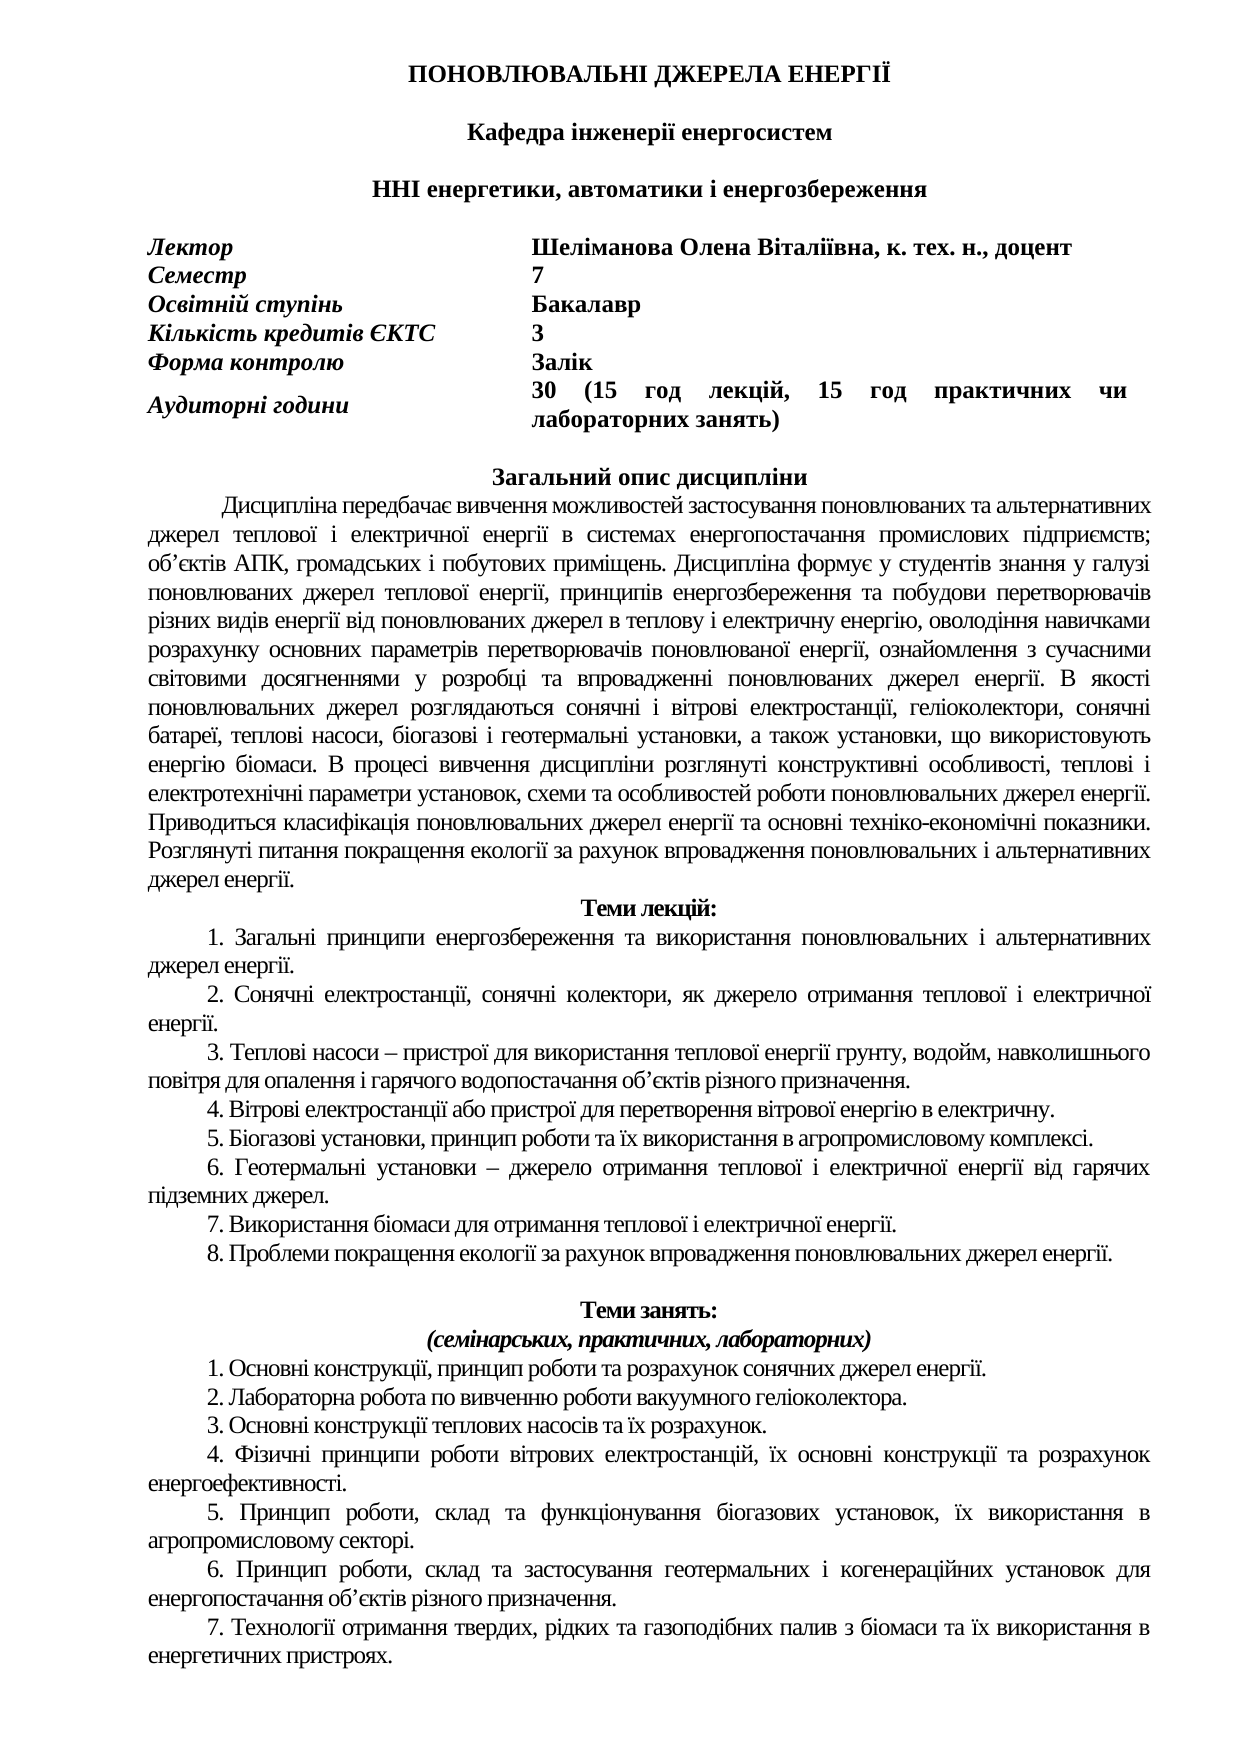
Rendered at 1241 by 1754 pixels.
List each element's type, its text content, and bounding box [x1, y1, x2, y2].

text ПОНОВЛЮВАЛЬНІ ДЖЕРЕЛА ЕНЕРГІЇ [148, 59, 1152, 88]
text Теми занять: [148, 1295, 1152, 1324]
text 6. Принцип роботи, склад та застосування геотермальних і когенераційних установок для енергопостачання об’єктів різного призначення. [148, 1554, 1152, 1612]
table_cell Семестр [136, 260, 520, 289]
table_header Лектор [136, 232, 520, 260]
table_header Шеліманова Олена Віталіївна, к. тех. н., доцент [520, 232, 1139, 260]
table_cell 30 (15 год лекцій, 15 год практичних чи лабораторних занять) [520, 375, 1139, 433]
text Дисципліна передбачає вивчення можливостей застосування поновлюваних та альтернативних джерел теплової і електричної енергії в системах енергопостачання промислових підприємств; об’єктів АПК, громадських і побутових приміщень. Дисципліна формує у студентів знання у галузі поновлюваних джерел теплової енергії, принципів енергозбереження та побудови перетворювачів різних видів енергії від поновлюваних джерел в теплову і електричну енергію, оволодіння навичками розрахунку основних параметрів перетворювачів поновлюваної енергії, ознайомлення з сучасними світовими досягненнями у розробці та впровадженні поновлюваних джерел енергії. В якості поновлювальних джерел розглядаються сонячні і вітрові електростанції, геліоколектори, сонячні батареї, теплові насоси, біогазові і геотермальні установки, а також установки, що використовують енергію біомаси. В процесі вивчення дисципліни розглянуті конструктивні особливості, теплові і електротехнічні параметри установок, схеми та особливостей роботи поновлювальних джерел енергії. Приводиться класифікація поновлювальних джерел енергії та основні техніко-економічні показники. Розглянуті питання покращення екології за рахунок впровадження поновлювальних і альтернативних джерел енергії. [148, 490, 1152, 893]
text 1. Основні конструкції, принцип роботи та розрахунок сонячних джерел енергії. [148, 1353, 1152, 1382]
text 7. Технології отримання твердих, рідких та газоподібних палив з біомаси та їх використання в енергетичних пристроях. [148, 1612, 1152, 1669]
table_cell Освітній ступінь [136, 289, 520, 318]
text 8. Проблеми покращення екології за рахунок впровадження поновлювальних джерел енергії. [148, 1238, 1152, 1267]
table_cell Аудиторні години [136, 375, 520, 433]
table_cell Залік [520, 347, 1139, 375]
text Кафедра інженерії енергосистем [148, 117, 1152, 145]
text Загальний опис дисципліни [148, 462, 1152, 490]
text 2. Лабораторна робота по вивченню роботи вакуумного геліоколектора. [148, 1382, 1152, 1410]
text 2. Сонячні електростанції, сонячні колектори, як джерело отримання теплової і електричної енергії. [148, 979, 1152, 1037]
text 5. Принцип роботи, склад та функціонування біогазових установок, їх використання в агропромисловому секторі. [148, 1497, 1152, 1554]
text 5. Біогазові установки, принцип роботи та їх використання в агропромисловому комплексі. [148, 1123, 1152, 1152]
text 3. Теплові насоси – пристрої для використання теплової енергії грунту, водойм, навколишнього повітря для опалення і гарячого водопостачання об’єктів різного призначення. [148, 1037, 1152, 1094]
text ННІ енергетики, автоматики і енергозбереження [148, 174, 1152, 203]
text (семінарських, практичних, лабораторних) [148, 1324, 1152, 1353]
text 4. Фізичні принципи роботи вітрових електростанцій, їх основні конструкції та розрахунок енергоефективності. [148, 1439, 1152, 1497]
text 3. Основні конструкції теплових насосів та їх розрахунок. [148, 1410, 1152, 1439]
table_cell 3 [520, 318, 1139, 347]
text Теми лекцій: [148, 893, 1152, 922]
text 6. Геотермальні установки – джерело отримання теплової і електричної енергії від гарячих підземних джерел. [148, 1152, 1152, 1209]
text 7. Використання біомаси для отримання теплової і електричної енергії. [148, 1209, 1152, 1238]
text 4. Вітрові електростанції або пристрої для перетворення вітрової енергію в електричну. [148, 1094, 1152, 1123]
table_cell Бакалавр [520, 289, 1139, 318]
table_cell Кількість кредитів ЄКТС [136, 318, 520, 347]
table_cell 7 [520, 260, 1139, 289]
table_cell Форма контролю [136, 347, 520, 375]
text 1. Загальні принципи енергозбереження та використання поновлювальних і альтернативних джерел енергії. [148, 922, 1152, 979]
